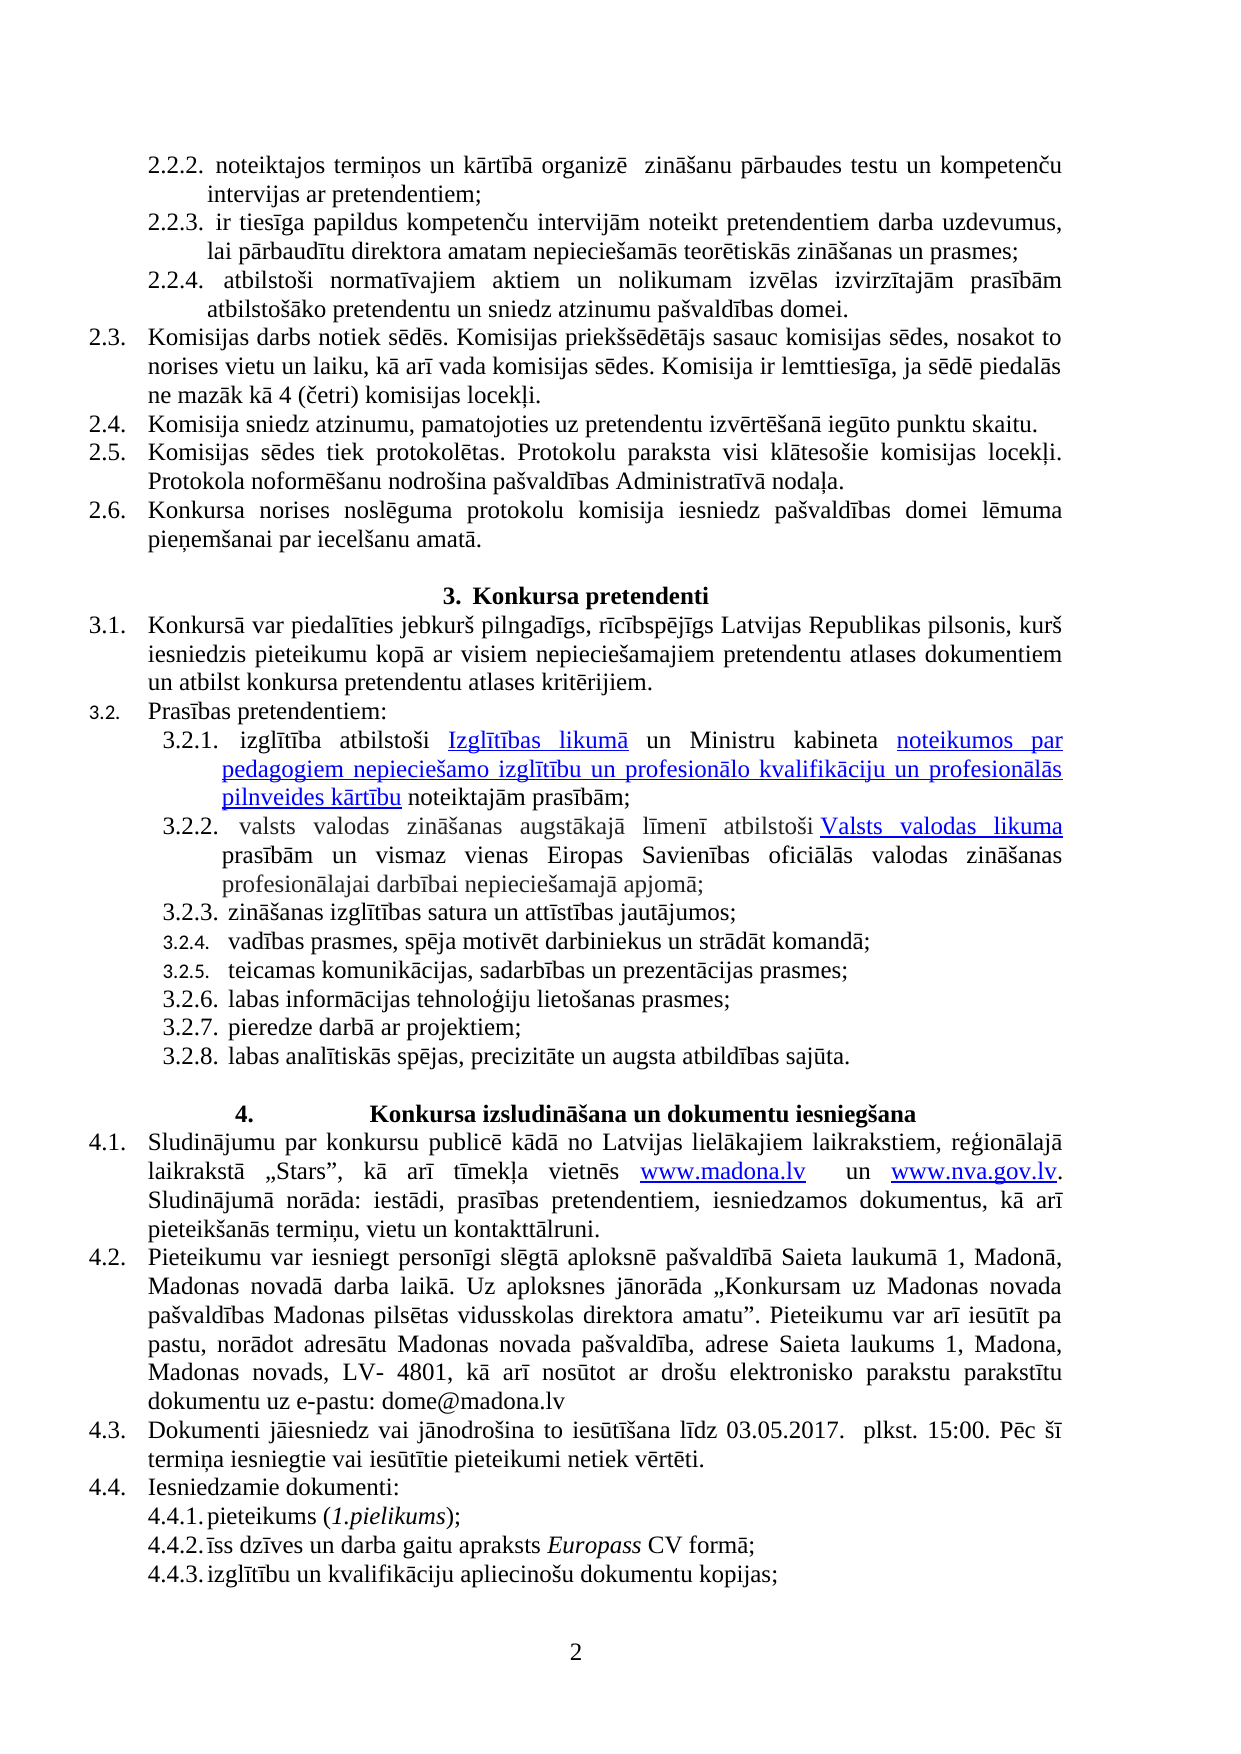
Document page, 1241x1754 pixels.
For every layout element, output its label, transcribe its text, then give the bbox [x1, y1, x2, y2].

list ir tiesīga papildus kompetenču intervijām noteikt pretendentiem darba uzdevumus, lai pārbaudītu direktora amatam nepieciešamās teorētiskās zināšanas un prasmes; [148, 207, 1063, 265]
list Prasības pretendentiem: [89, 696, 1063, 725]
list Konkursa norises noslēguma protokolu komisija iesniedz pašvaldības domei lēmuma pieņemšanai par iecelšanu amatā. [89, 495, 1063, 552]
list Konkursā var piedalīties jebkurš pilngadīgs, rīcībspējīgs Latvijas Republikas pilsonis, kurš iesniedzis pieteikumu kopā ar visiem nepieciešamajiem pretendentu atlases dokumentiem un atbilst konkursa pretendentu atlases kritērijiem. [89, 610, 1063, 696]
list īss dzīves un darba gaitu apraksts Europass CV formā; [148, 1530, 1063, 1559]
list pieredze darbā ar projektiem; [162, 1012, 1063, 1041]
list pieteikums (1.pielikums); [148, 1501, 1063, 1530]
list izglītība atbilstoši Izglītības likumā un Ministru kabineta noteikumos par pedagogiem nepieciešamo izglītību un profesionālo kvalifikāciju un profesionālās pilnveides kārtību noteiktajām prasībām; [162, 725, 1063, 811]
list labas analītiskās spējas, precizitāte un augsta atbildības sajūta. [162, 1041, 1063, 1070]
list Dokumenti jāiesniedz vai jānodrošina to iesūtīšana līdz 03.05.2017. plkst. 15:00. Pēc šī termiņa iesniegtie vai iesūtītie pieteikumi netiek vērtēti. [89, 1415, 1063, 1472]
list izglītību un kvalifikāciju apliecinošu dokumentu kopijas; [148, 1559, 1063, 1587]
list Pieteikumu var iesniegt personīgi slēgtā aploksnē pašvaldībā Saieta laukumā 1, Madonā, Madonas novadā darba laikā. Uz aploksnes jānorāda „Konkursam uz Madonas novada pašvaldības Madonas pilsētas vidusskolas direktora amatu”. Pieteikumu var arī iesūtīt pa pastu, norādot adresātu Madonas novada pašvaldība, adrese Saieta laukums 1, Madona, Madonas novads, LV- 4801, kā arī nosūtot ar drošu elektronisko parakstu parakstītu dokumentu uz e-pastu: dome@madona.lv [89, 1242, 1063, 1415]
list Sludinājumu par konkursu publicē kādā no Latvijas lielākajiem laikrakstiem, reģionālajā laikrakstā „Stars”, kā arī tīmekļa vietnēs www.madona.lv un www.nva.gov.lv. Sludinājumā norāda: iestādi, prasības pretendentiem, iesniedzamos dokumentus, kā arī pieteikšanās termiņu, vietu un kontakttālruni. [89, 1127, 1063, 1242]
list atbilstoši normatīvajiem aktiem un nolikumam izvēlas izvirzītajām prasībām atbilstošāko pretendentu un sniedz atzinumu pašvaldības domei. [148, 265, 1063, 322]
list Iesniedzamie dokumenti: [89, 1472, 1063, 1501]
list valsts valodas zināšanas augstākajā līmenī atbilstoši Valsts valodas likuma prasībām un vismaz vienas Eiropas Savienības oficiālās valodas zināšanas profesionālajai darbībai nepieciešamajā apjomā; [162, 811, 1063, 897]
list Komisijas darbs notiek sēdēs. Komisijas priekšsēdētājs sasauc komisijas sēdes, nosakot to norises vietu un laiku, kā arī vada komisijas sēdes. Komisija ir lemttiesīga, ja sēdē piedalās ne mazāk kā 4 (četri) komisijas locekļi. [89, 322, 1063, 409]
list teicamas komunikācijas, sadarbības un prezentācijas prasmes; [162, 955, 1063, 984]
list Komisijas sēdes tiek protokolētas. Protokolu paraksta visi klātesošie komisijas locekļi. Protokola noformēšanu nodrošina pašvaldības Administratīvā nodaļa. [89, 437, 1063, 495]
list noteiktajos termiņos un kārtībā organizē zināšanu pārbaudes testu un kompetenču intervijas ar pretendentiem; [148, 150, 1063, 207]
list Komisija sniedz atzinumu, pamatojoties uz pretendentu izvērtēšanā iegūto punktu skaitu. [89, 409, 1063, 437]
list Konkursa pretendenti [89, 581, 1063, 610]
list zināšanas izglītības satura un attīstības jautājumos; [162, 897, 1063, 926]
list labas informācijas tehnoloģiju lietošanas prasmes; [162, 984, 1063, 1012]
list Konkursa izsludināšana un dokumentu iesniegšana [89, 1099, 1063, 1127]
list vadības prasmes, spēja motivēt darbiniekus un strādāt komandā; [162, 926, 1063, 955]
